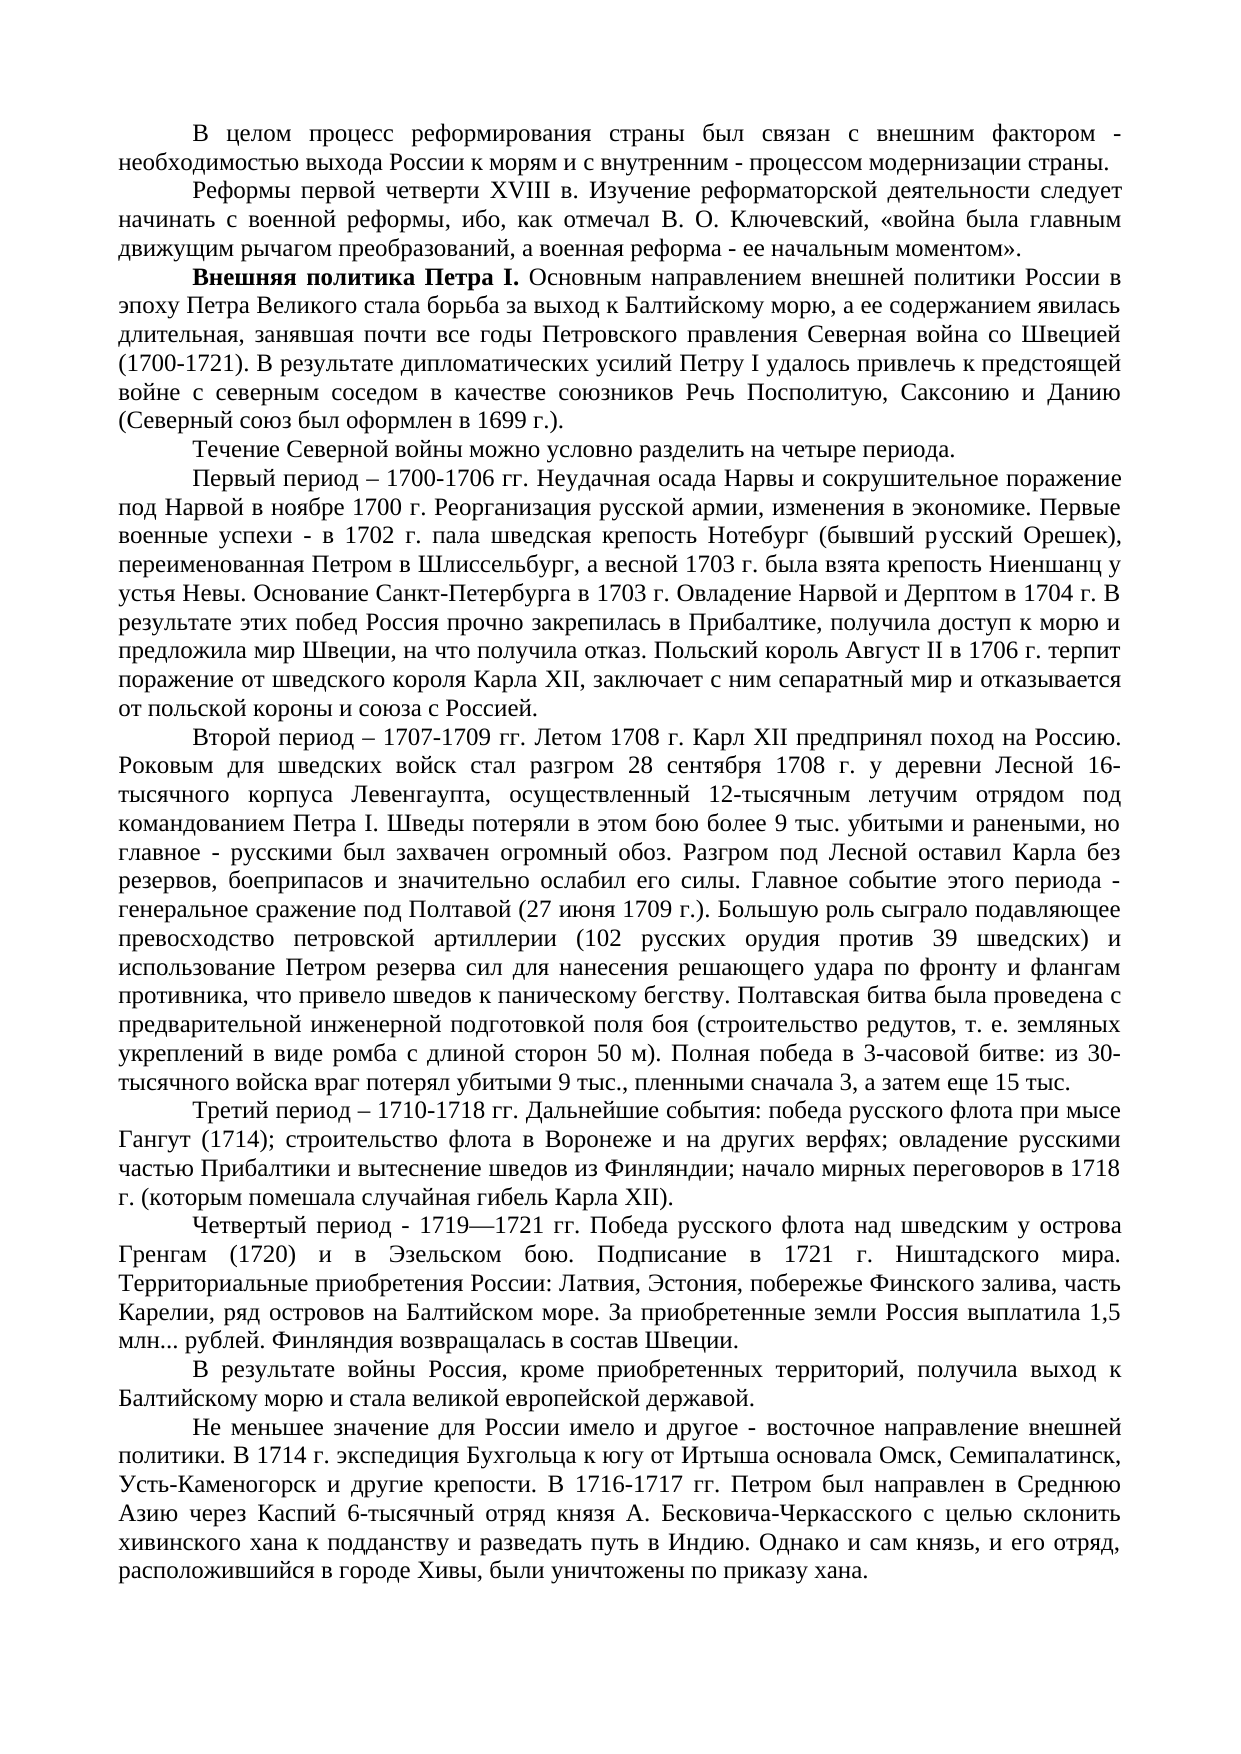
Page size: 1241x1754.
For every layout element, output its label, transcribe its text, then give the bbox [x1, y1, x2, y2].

text Первый период – 1700-1706 гг. Неудачная осада Нарвы и сокрушительное поражение под Нарвой в ноябре . Реорганизация русской армии, изменения в экономике. Первые военные успехи - в . пала шведская крепость Нотебург (бывший русский Орешек), переименованная Петром в Шлиссельбург, а весной . была взята крепость Ниеншанц у устья Невы. Основание Санкт-Петербурга в . Овладение Нарвой и Дерптом в . В результате этих побед Россия прочно закрепилась в Прибалтике, получила доступ к морю и предложила мир Швеции, на что получила отказ. Польский король Август II в . терпит поражение от шведского короля Карла XII, заключает с ним сепаратный мир и отказывается от польской короны и союза с Россией. [118, 463, 1122, 722]
text Течение Северной войны можно условно разделить на четыре периода. [118, 434, 1122, 463]
text Внешняя политика Петра I. Основным направлением внешней политики России в эпоху Петра Великого стала борьба за выход к Балтийскому морю, а ее содержанием явилась длительная, занявшая почти все годы Петровского правления Северная война со Швецией (1700-1721). В результате дипломатических усилий Петру I удалось привлечь к предстоящей войне с северным соседом в качестве союзников Речь Посполитую, Саксонию и Данию (Северный союз был оформлен в .). [118, 262, 1122, 434]
text Второй период – 1707-1709 гг. Летом . Карл XII предпринял поход на Россию. Роковым для шведских войск стал разгром 28 сентября . у деревни Лесной 16-тысячного корпуса Левенгаупта, осуществленный 12-тысячным летучим отрядом под командованием Петра I. Шведы потеряли в этом бою более 9 тыс. убитыми и ранеными, но главное - русскими был захвачен огромный обоз. Разгром под Лесной оставил Карла без резервов, боеприпасов и значительно ослабил его силы. Главное событие этого периода - генеральное сражение под Полтавой (27 июня .). Большую роль сыграло подавляющее превосходство петровской артиллерии (102 русских орудия против 39 шведских) и использование Петром резерва сил для нанесения решающего удара по фронту и флангам противника, что привело шведов к паническому бегству. Полтавская битва была проведена с предварительной инженерной подготовкой поля боя (строительство редутов, т. е. земляных укреплений в виде ромба с длиной сторон ). Полная победа в 3-часовой битве: из 30-тысячного войска враг потерял убитыми 9 тыс., пленными сначала 3, а затем еще 15 тыс. [118, 722, 1122, 1096]
text Не меньшее значение для России имело и другое - восточное направление внешней политики. В . экспедиция Бухгольца к югу от Иртыша основала Омск, Семипалатинск, Усть-Каменогорск и другие крепости. В 1716-1717 гг. Петром был направлен в Среднюю Азию через Каспий 6-тысячный отряд князя А. Бесковича-Черкасского с целью склонить хивинского хана к подданству и разведать путь в Индию. Однако и сам князь, и его отряд, расположившийся в городе Хивы, были уничтожены по приказу хана. [118, 1412, 1122, 1584]
text В результате войны Россия, кроме приобретенных территорий, получила выход к Балтийскому морю и стала великой европейской державой. [118, 1354, 1122, 1412]
text Четвертый период - 1719—1721 гг. Победа русского флота над шведским у острова Гренгам (1720) и в Эзельском бою. Подписание в . Ништадского мира. Территориальные приобретения России: Латвия, Эстония, побережье Финского залива, часть Карелии, ряд островов на Балтийском море. За приобретенные земли Россия выплатила 1,5 млн... рублей. Финляндия возвращалась в состав Швеции. [118, 1211, 1122, 1354]
text Третий период – 1710-1718 гг. Дальнейшие события: победа русского флота при мысе Гангут (1714); строительство флота в Воронеже и на других верфях; овладение русскими частью Прибалтики и вытеснение шведов из Финляндии; начало мирных переговоров в . (которым помешала случайная гибель Карла XII). [118, 1096, 1122, 1211]
text В целом процесс реформирования страны был связан с внешним фактором - необходимостью выхода России к морям и с внутренним - процессом модернизации страны. [118, 118, 1122, 176]
text Реформы первой четверти XVIII в. Изучение реформаторской деятельности следует начинать с военной реформы, ибо, как отмечал В. О. Ключевский, «война была главным движущим рычагом преобразований, а военная реформа - ее начальным моментом». [118, 176, 1122, 262]
